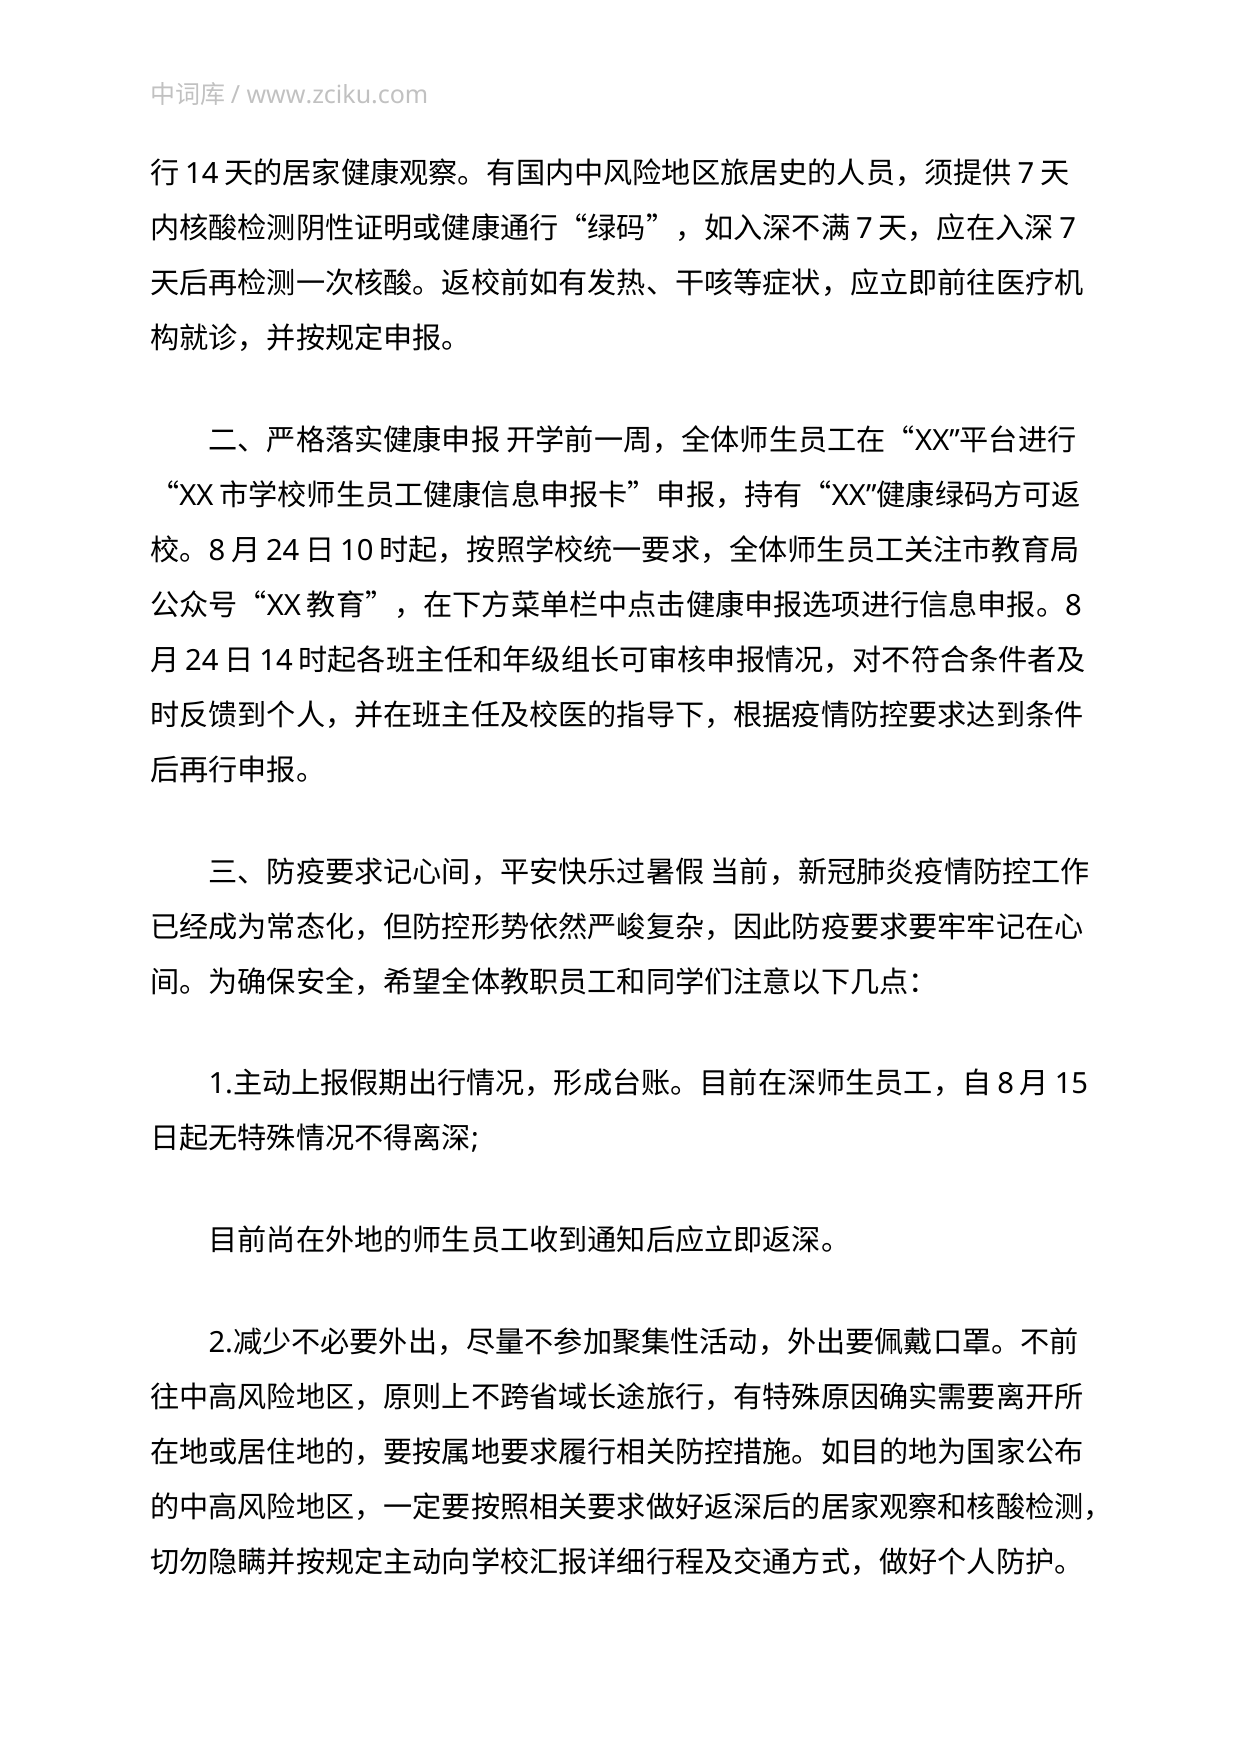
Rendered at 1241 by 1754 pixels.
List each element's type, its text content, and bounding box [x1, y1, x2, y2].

text 1.主动上报假期出行情况，形成台账。目前在深师生员工，自8月15日起无特殊情况不得离深; [150, 1060, 1090, 1157]
text 目前尚在外地的师生员工收到通知后应立即返深。 [150, 1217, 1090, 1259]
text 2.减少不必要外出，尽量不参加聚集性活动，外出要佩戴口罩。不前往中高风险地区，原则上不跨省域长途旅行，有特殊原因确实需要离开所在地或居住地的，要按属地要求履行相关防控措施。如目的地为国家公布的中高风险地区，一定要按照相关要求做好返深后的居家观察和核酸检测，切勿隐瞒并按规定主动向学校汇报详细行程及交通方式，做好个人防护。 [150, 1319, 1090, 1581]
text 二、严格落实健康申报 开学前一周，全体师生员工在“XX”平台进行“XX市学校师生员工健康信息申报卡”申报，持有“XX”健康绿码方可返校。8月24日10时起，按照学校统一要求，全体师生员工关注市教育局公众号“XX教育”，在下方菜单栏中点击健康申报选项进行信息申报。8月24日14时起各班主任和年级组长可审核申报情况，对不符合条件者及时反馈到个人，并在班主任及校医的指导下，根据疫情防控要求达到条件后再行申报。 [150, 417, 1090, 789]
text 三、防疫要求记心间，平安快乐过暑假 当前，新冠肺炎疫情防控工作已经成为常态化，但防控形势依然严峻复杂，因此防疫要求要牢牢记在心间。为确保安全，希望全体教职员工和同学们注意以下几点： [150, 848, 1090, 1000]
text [150, 150, 1090, 357]
